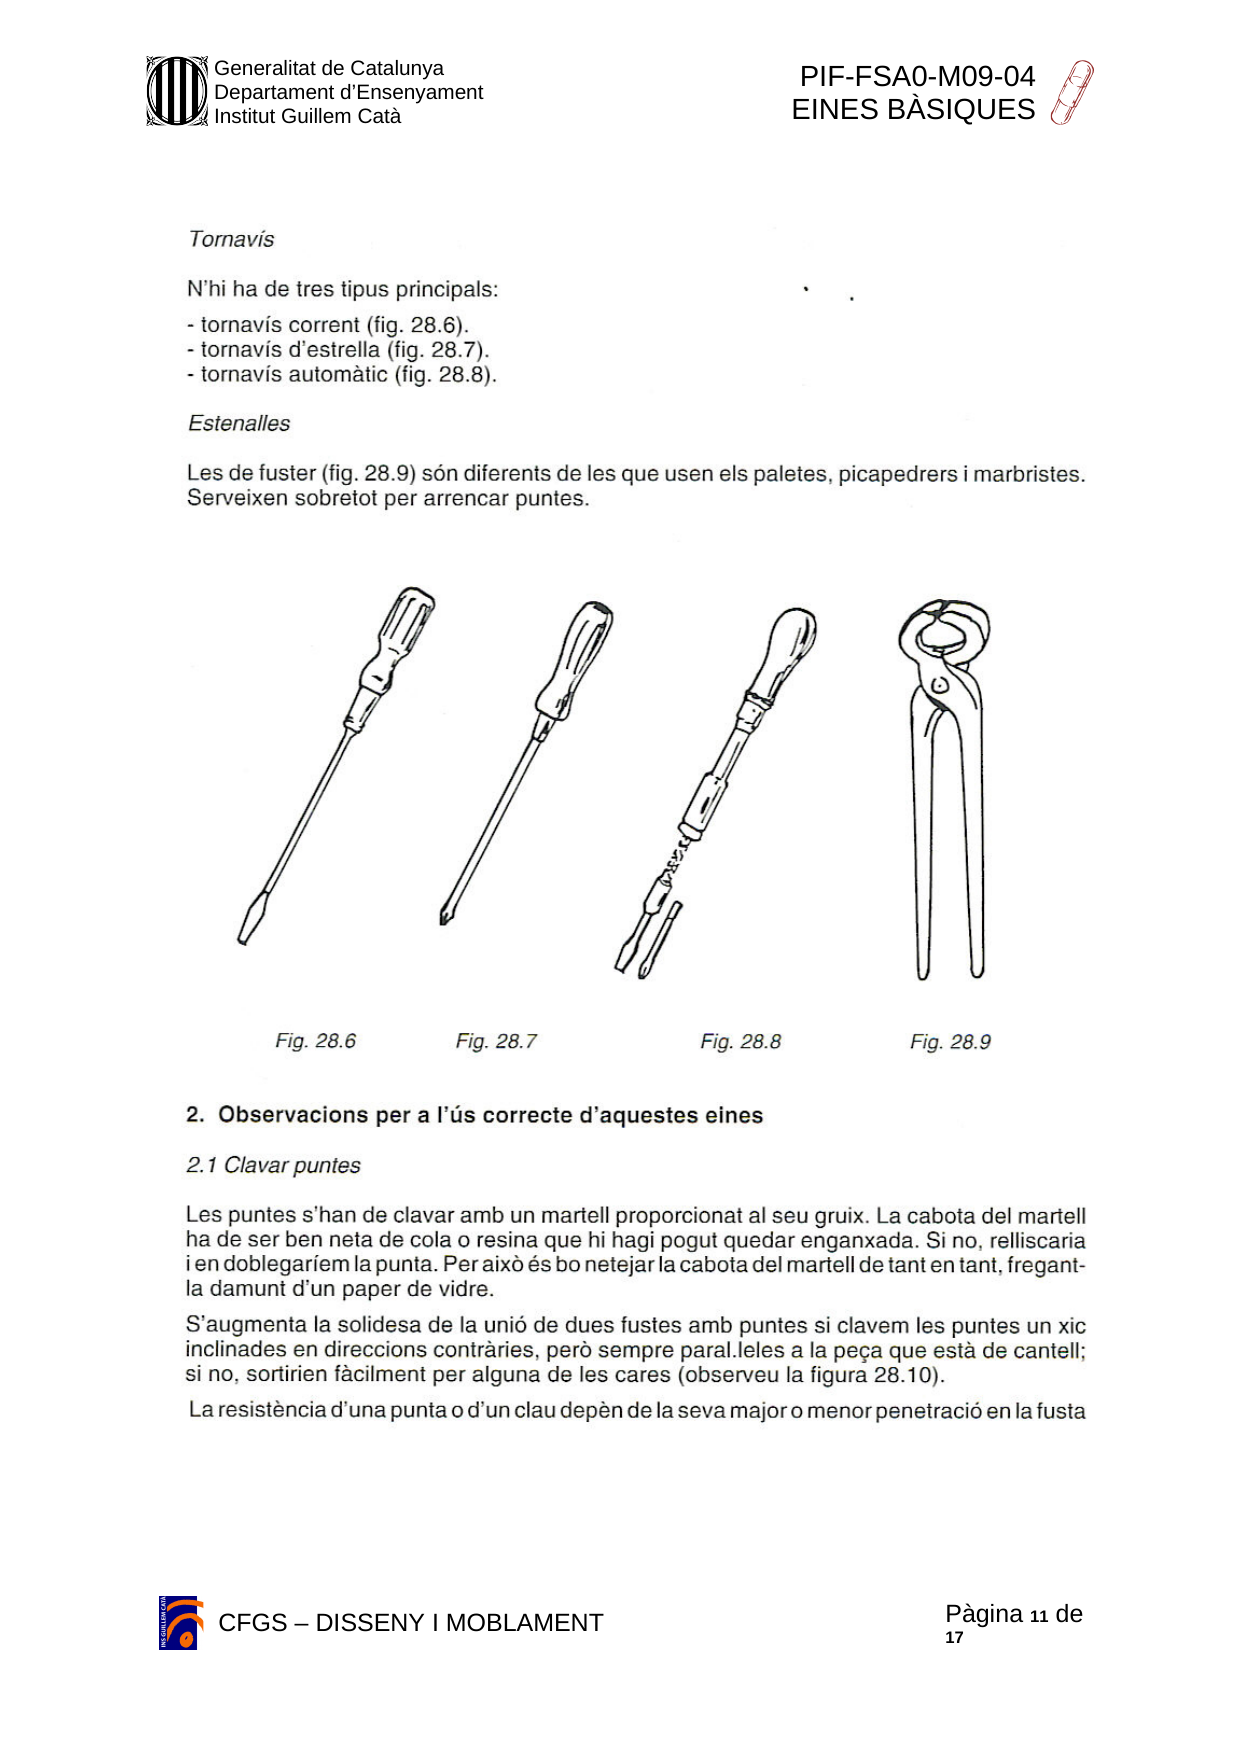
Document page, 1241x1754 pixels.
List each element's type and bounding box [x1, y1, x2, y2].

picture [159, 1596, 204, 1650]
picture [147, 206, 1120, 1464]
picture [146, 56, 208, 126]
